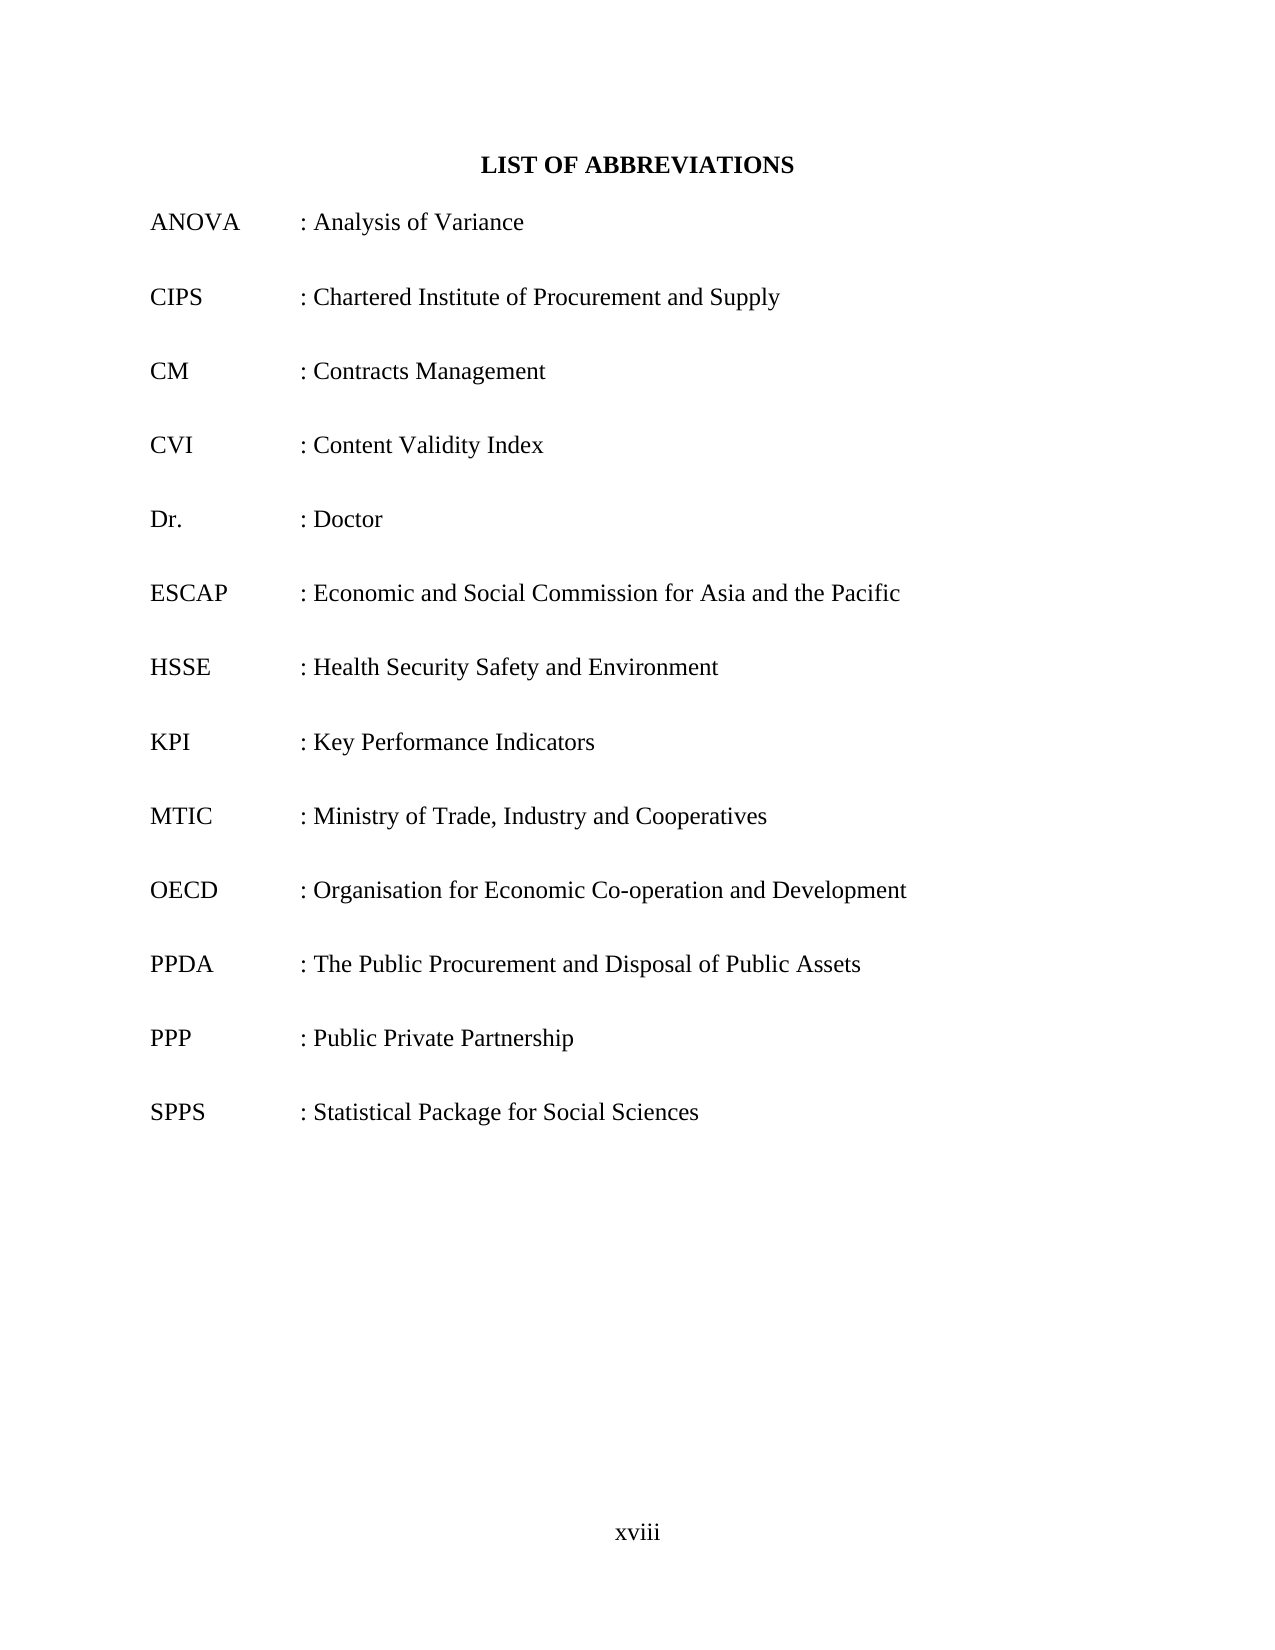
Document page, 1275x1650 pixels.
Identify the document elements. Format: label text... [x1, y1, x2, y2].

text ANOVA : Analysis of Variance [150, 207, 1125, 236]
text ESCAP : Economic and Social Commission for Asia and the Pacific [150, 578, 1125, 607]
text SPPS : Statistical Package for Social Sciences [150, 1097, 1125, 1126]
text KPI : Key Performance Indicators [150, 727, 1125, 755]
text HSSE : Health Security Safety and Environment [150, 652, 1125, 681]
text MTIC : Ministry of Trade, Industry and Cooperatives [150, 801, 1125, 829]
text Dr. : Doctor [150, 504, 1125, 533]
text PPDA : The Public Procurement and Disposal of Public Assets [150, 949, 1125, 978]
text CM : Contracts Management [150, 356, 1125, 384]
subtitle LIST OF ABBREVIATIONS [150, 150, 1125, 179]
text PPP : Public Private Partnership [150, 1023, 1125, 1052]
text CIPS : Chartered Institute of Procurement and Supply [150, 282, 1125, 310]
text OECD : Organisation for Economic Co-operation and Development [150, 875, 1125, 904]
text CVI : Content Validity Index [150, 430, 1125, 459]
